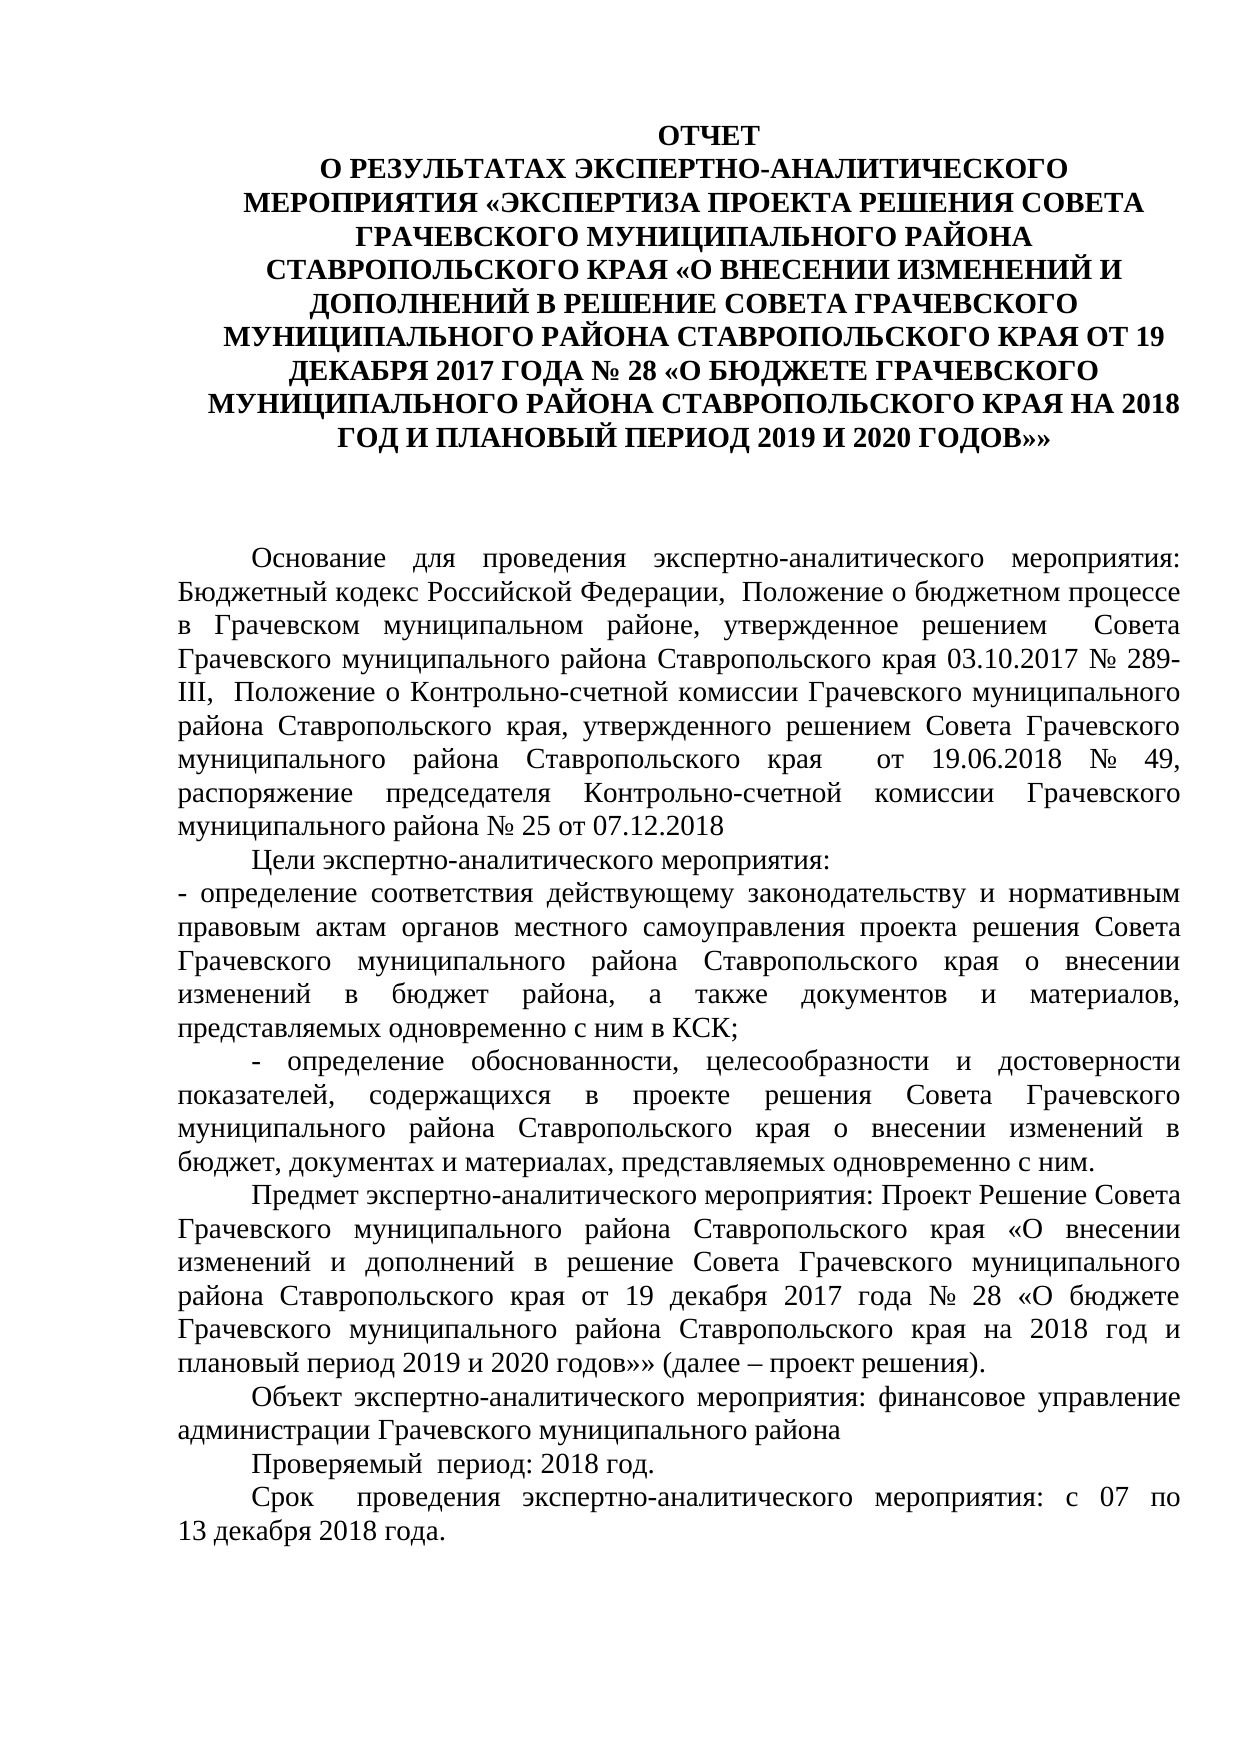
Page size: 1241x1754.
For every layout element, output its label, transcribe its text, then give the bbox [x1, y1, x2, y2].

text Объект экспертно-аналитического мероприятия: финансовое управление администрации Грачевского муниципального района [177, 1379, 1181, 1446]
subtitle отчет [177, 118, 1181, 152]
text Цели экспертно-аналитического мероприятия: [177, 842, 1181, 876]
text Основание для проведения экспертно-аналитического мероприятия: Бюджетный кодекс Российской Федерации, Положение о бюджетном процессе в Грачевском муниципальном районе, утвержденное решением Совета Грачевского муниципального района Ставропольского края 03.10.2017 № 289-III, Положение о Контрольно-счетной комиссии Грачевского муниципального района Ставропольского края, утвержденного решением Совета Грачевского муниципального района Ставропольского края от 19.06.2018 № 49, распоряжение председателя Контрольно-счетной комиссии Грачевского муниципального района № 25 от 07.12.2018 [177, 540, 1181, 842]
text - определение обоснованности, целесообразности и достоверности показателей, содержащихся в проекте решения Совета Грачевского муниципального района Ставропольского края о внесении изменений в бюджет, документах и материалах, представляемых одновременно с ним. [177, 1043, 1181, 1177]
subtitle о результатах экспертно-аналитическоГО мероприятиЯ «Экспертиза проекта решения Совета Грачевского муниципального района Ставропольского края «О внесении изменений и дополнений в решение Совета Грачевского муниципального района Ставропольского края от 19 декабря 2017 года № 28 «О бюджете Грачевского муниципального района Ставропольского края на 2018 год и плановый период 2019 и 2020 годов»» [207, 152, 1181, 453]
text Проверяемый период: 2018 год. [177, 1446, 1181, 1479]
text - определение соответствия действующему законодательству и нормативным правовым актам органов местного самоуправления проекта решения Совета Грачевского муниципального района Ставропольского края о внесении изменений в бюджет района, а также документов и материалов, представляемых одновременно с ним в КСК; [177, 876, 1181, 1043]
text Предмет экспертно-аналитического мероприятия: Проект Решение Совета Грачевского муниципального района Ставропольского края «О внесении изменений и дополнений в решение Совета Грачевского муниципального района Ставропольского края от 19 декабря 2017 года № 28 «О бюджете Грачевского муниципального района Ставропольского края на 2018 год и плановый период 2019 и 2020 годов»» (далее – проект решения). [177, 1177, 1181, 1379]
text Срок проведения экспертно-аналитического мероприятия: с 07 по 13 декабря 2018 года. [177, 1479, 1181, 1546]
